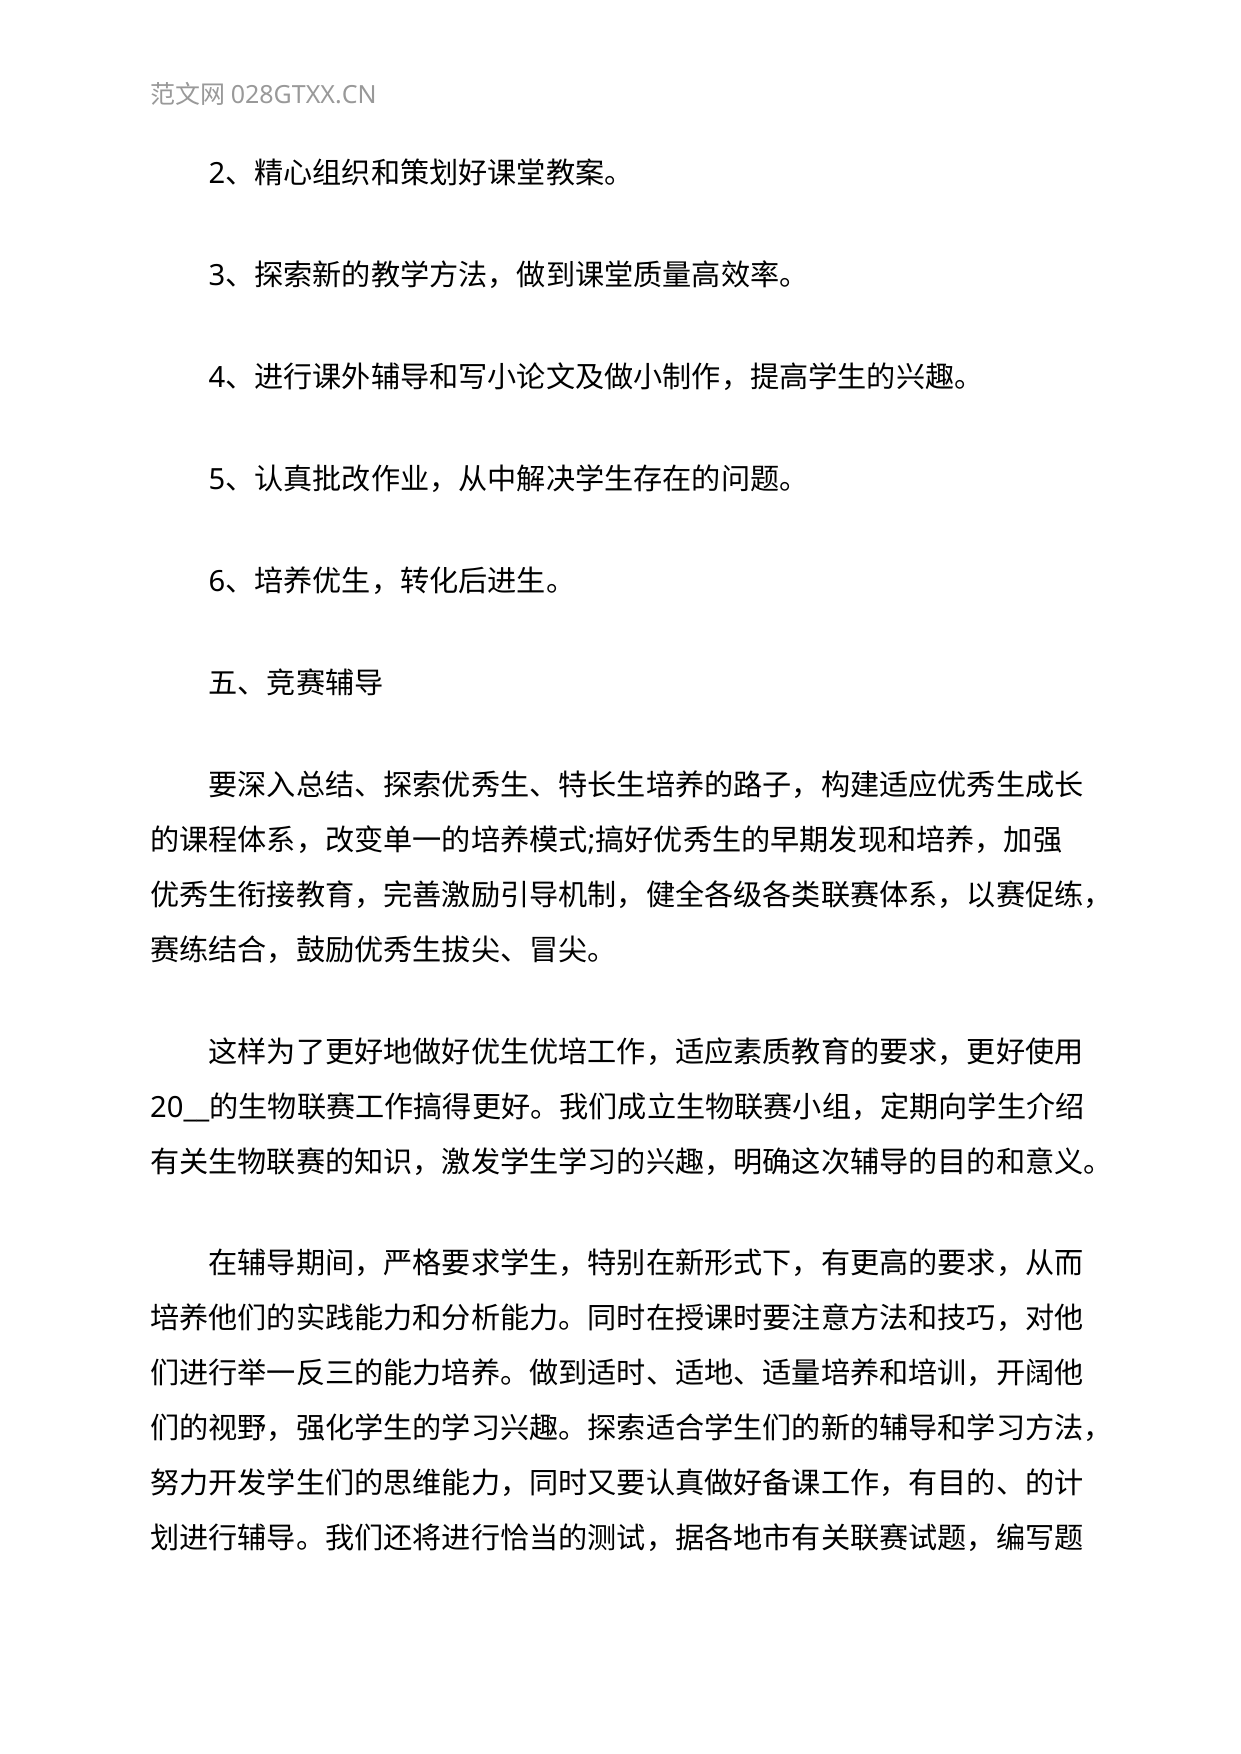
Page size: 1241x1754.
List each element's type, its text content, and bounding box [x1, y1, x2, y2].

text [150, 1240, 1090, 1557]
text 五、竞赛辅导 [150, 660, 1090, 702]
text 6、培养优生，转化后进生。 [150, 558, 1090, 600]
text 4、进行课外辅导和写小论文及做小制作，提高学生的兴趣。 [150, 354, 1090, 396]
text 5、认真批改作业，从中解决学生存在的问题。 [150, 456, 1090, 498]
text 要深入总结、探索优秀生、特长生培养的路子，构建适应优秀生成长的课程体系，改变单一的培养模式;搞好优秀生的早期发现和培养，加强优秀生衔接教育，完善激励引导机制，健全各级各类联赛体系，以赛促练，赛练结合，鼓励优秀生拔尖、冒尖。 [150, 762, 1090, 969]
text 这样为了更好地做好优生优培工作，适应素质教育的要求，更好使用20__的生物联赛工作搞得更好。我们成立生物联赛小组，定期向学生介绍有关生物联赛的知识，激发学生学习的兴趣，明确这次辅导的目的和意义。 [150, 1028, 1090, 1180]
text 2、精心组织和策划好课堂教案。 [150, 150, 1090, 192]
text 3、探索新的教学方法，做到课堂质量高效率。 [150, 252, 1090, 294]
